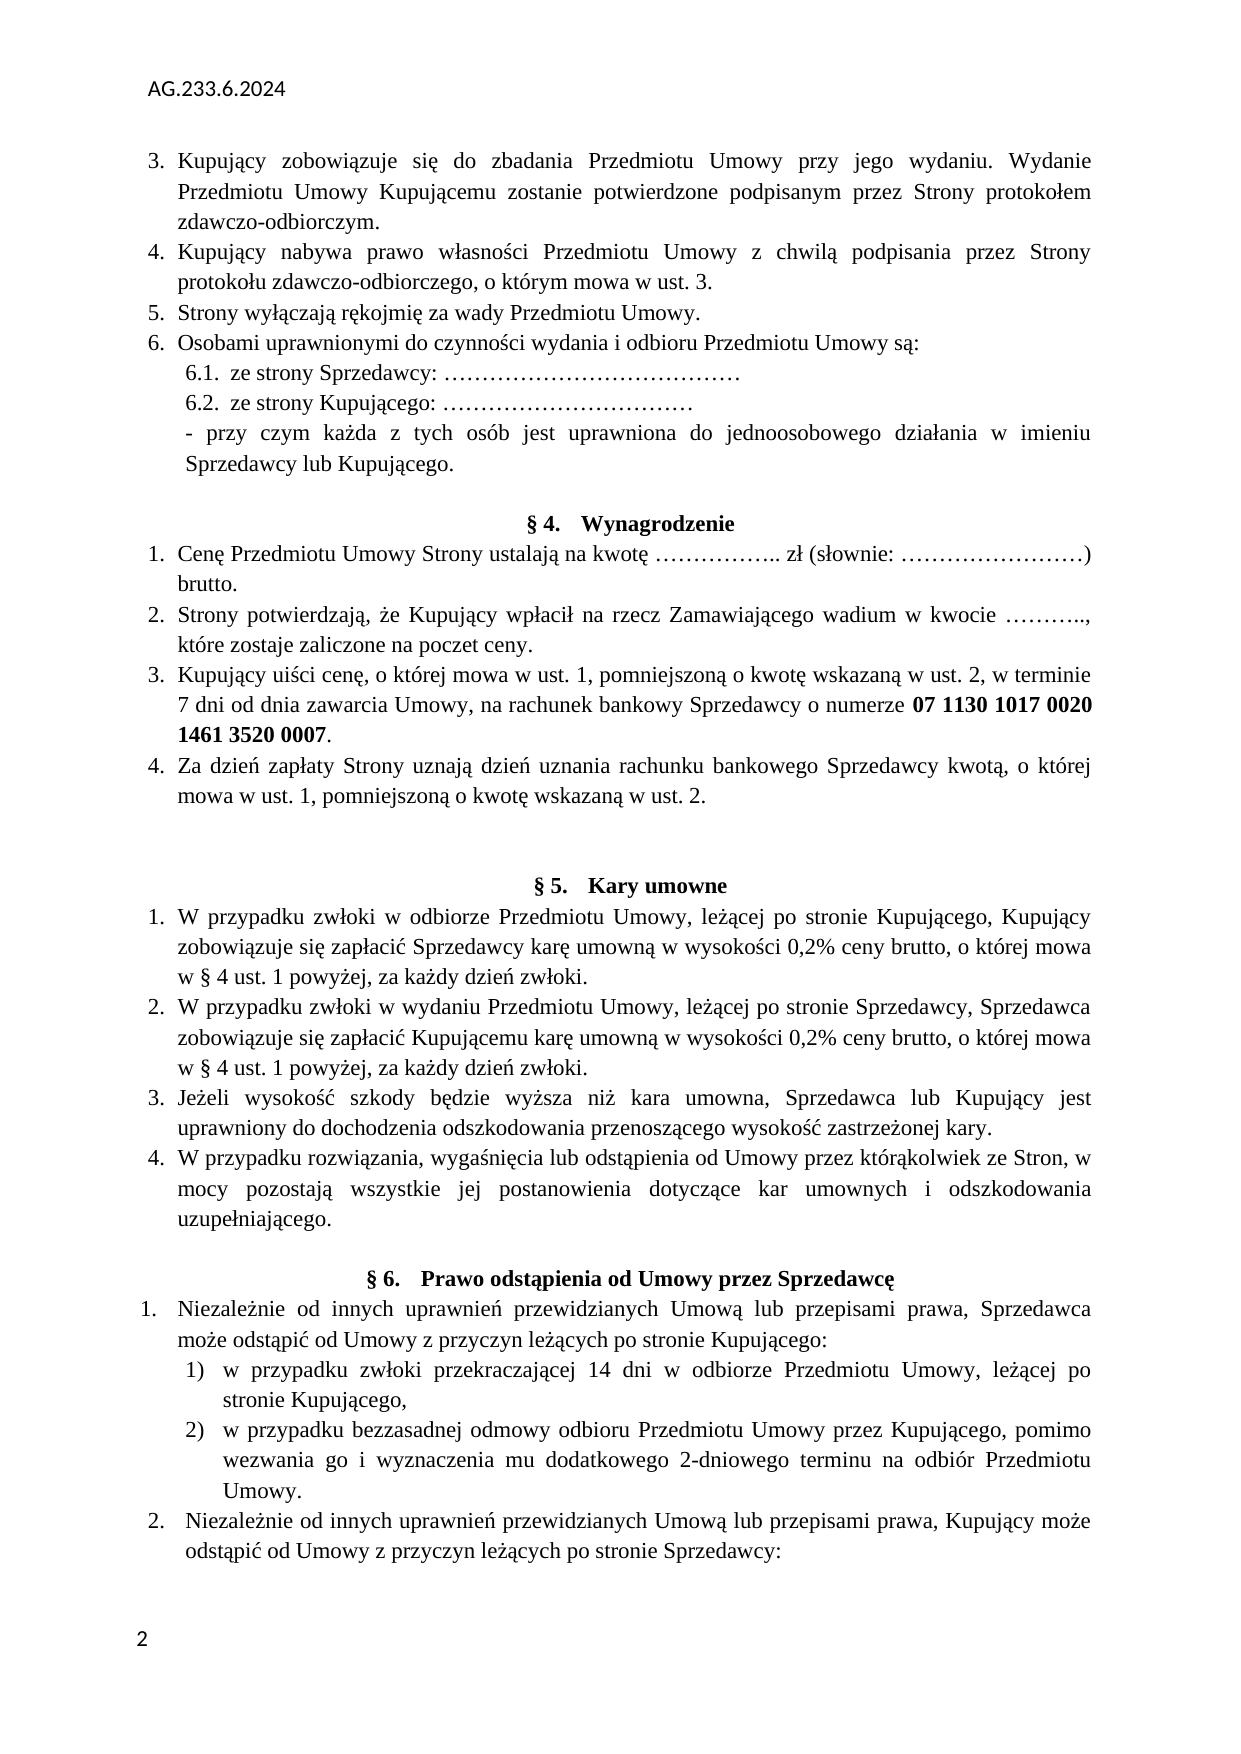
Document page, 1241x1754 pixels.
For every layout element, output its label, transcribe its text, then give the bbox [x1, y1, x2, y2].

subtitle Prawo odstąpienia od Umowy przez Sprzedawcę [185, 1265, 1093, 1292]
subtitle Wynagrodzenie [185, 510, 1093, 536]
list ze strony Sprzedawcy: ………………………………… [185, 359, 1093, 385]
list W przypadku zwłoki w odbiorze Przedmiotu Umowy, leżącej po stronie Kupującego, Kupujący zobowiązuje się zapłacić Sprzedawcy karę umowną w wysokości 0,2% ceny brutto, o której mowa w § 4 ust. 1 powyżej, za każdy dzień zwłoki. [148, 903, 1093, 989]
list Kupujący nabywa prawo własności Przedmiotu Umowy z chwilą podpisania przez Strony protokołu zdawczo-odbiorczego, o którym mowa w ust. 3. [148, 238, 1093, 295]
list w przypadku bezzasadnej odmowy odbioru Przedmiotu Umowy przez Kupującego, pomimo wezwania go i wyznaczenia mu dodatkowego 2-dniowego terminu na odbiór Przedmiotu Umowy. [185, 1416, 1093, 1503]
text - przy czym każda z tych osób jest uprawniona do jednoosobowego działania w imieniu Sprzedawcy lub Kupującego. [185, 419, 1093, 476]
list Niezależnie od innych uprawnień przewidzianych Umową lub przepisami prawa, Sprzedawca może odstąpić od Umowy z przyczyn leżących po stronie Kupującego: [140, 1296, 1093, 1352]
list Niezależnie od innych uprawnień przewidzianych Umową lub przepisami prawa, Kupujący może odstąpić od Umowy z przyczyn leżących po stronie Sprzedawcy: [148, 1507, 1093, 1563]
list Osobami uprawnionymi do czynności wydania i odbioru Przedmiotu Umowy są: [148, 329, 1093, 355]
list ze strony Kupującego: …………………………… [185, 389, 1093, 416]
list Kupujący uiści cenę, o której mowa w ust. 1, pomniejszoną o kwotę wskazaną w ust. 2, w terminie 7 dni od dnia zawarcia Umowy, na rachunek bankowy Sprzedawcy o numerze 07 1130 1017 0020 1461 3520 0007. [148, 661, 1093, 748]
list Strony wyłączają rękojmię za wady Przedmiotu Umowy. [148, 299, 1093, 325]
subtitle Kary umowne [185, 873, 1093, 899]
list W przypadku rozwiązania, wygaśnięcia lub odstąpienia od Umowy przez którąkolwiek ze Stron, w mocy pozostają wszystkie jej postanowienia dotyczące kar umownych i odszkodowania uzupełniającego. [148, 1144, 1093, 1231]
list W przypadku zwłoki w wydaniu Przedmiotu Umowy, leżącej po stronie Sprzedawcy, Sprzedawca zobowiązuje się zapłacić Kupującemu karę umowną w wysokości 0,2% ceny brutto, o której mowa w § 4 ust. 1 powyżej, za każdy dzień zwłoki. [148, 993, 1093, 1080]
list Jeżeli wysokość szkody będzie wyższa niż kara umowna, Sprzedawca lub Kupujący jest uprawniony do dochodzenia odszkodowania przenoszącego wysokość zastrzeżonej kary. [148, 1084, 1093, 1141]
list Za dzień zapłaty Strony uznają dzień uznania rachunku bankowego Sprzedawcy kwotą, o której mowa w ust. 1, pomniejszoną o kwotę wskazaną w ust. 2. [148, 752, 1093, 808]
list Strony potwierdzają, że Kupujący wpłacił na rzecz Zamawiającego wadium w kwocie ……….., które zostaje zaliczone na poczet ceny. [148, 601, 1093, 657]
list Cenę Przedmiotu Umowy Strony ustalają na kwotę …………….. zł (słownie: ……………………) brutto. [148, 540, 1093, 597]
list w przypadku zwłoki przekraczającej 14 dni w odbiorze Przedmiotu Umowy, leżącej po stronie Kupującego, [185, 1356, 1093, 1412]
list Kupujący zobowiązuje się do zbadania Przedmiotu Umowy przy jego wydaniu. Wydanie Przedmiotu Umowy Kupującemu zostanie potwierdzone podpisanym przez Strony protokołem zdawczo-odbiorczym. [148, 148, 1093, 234]
